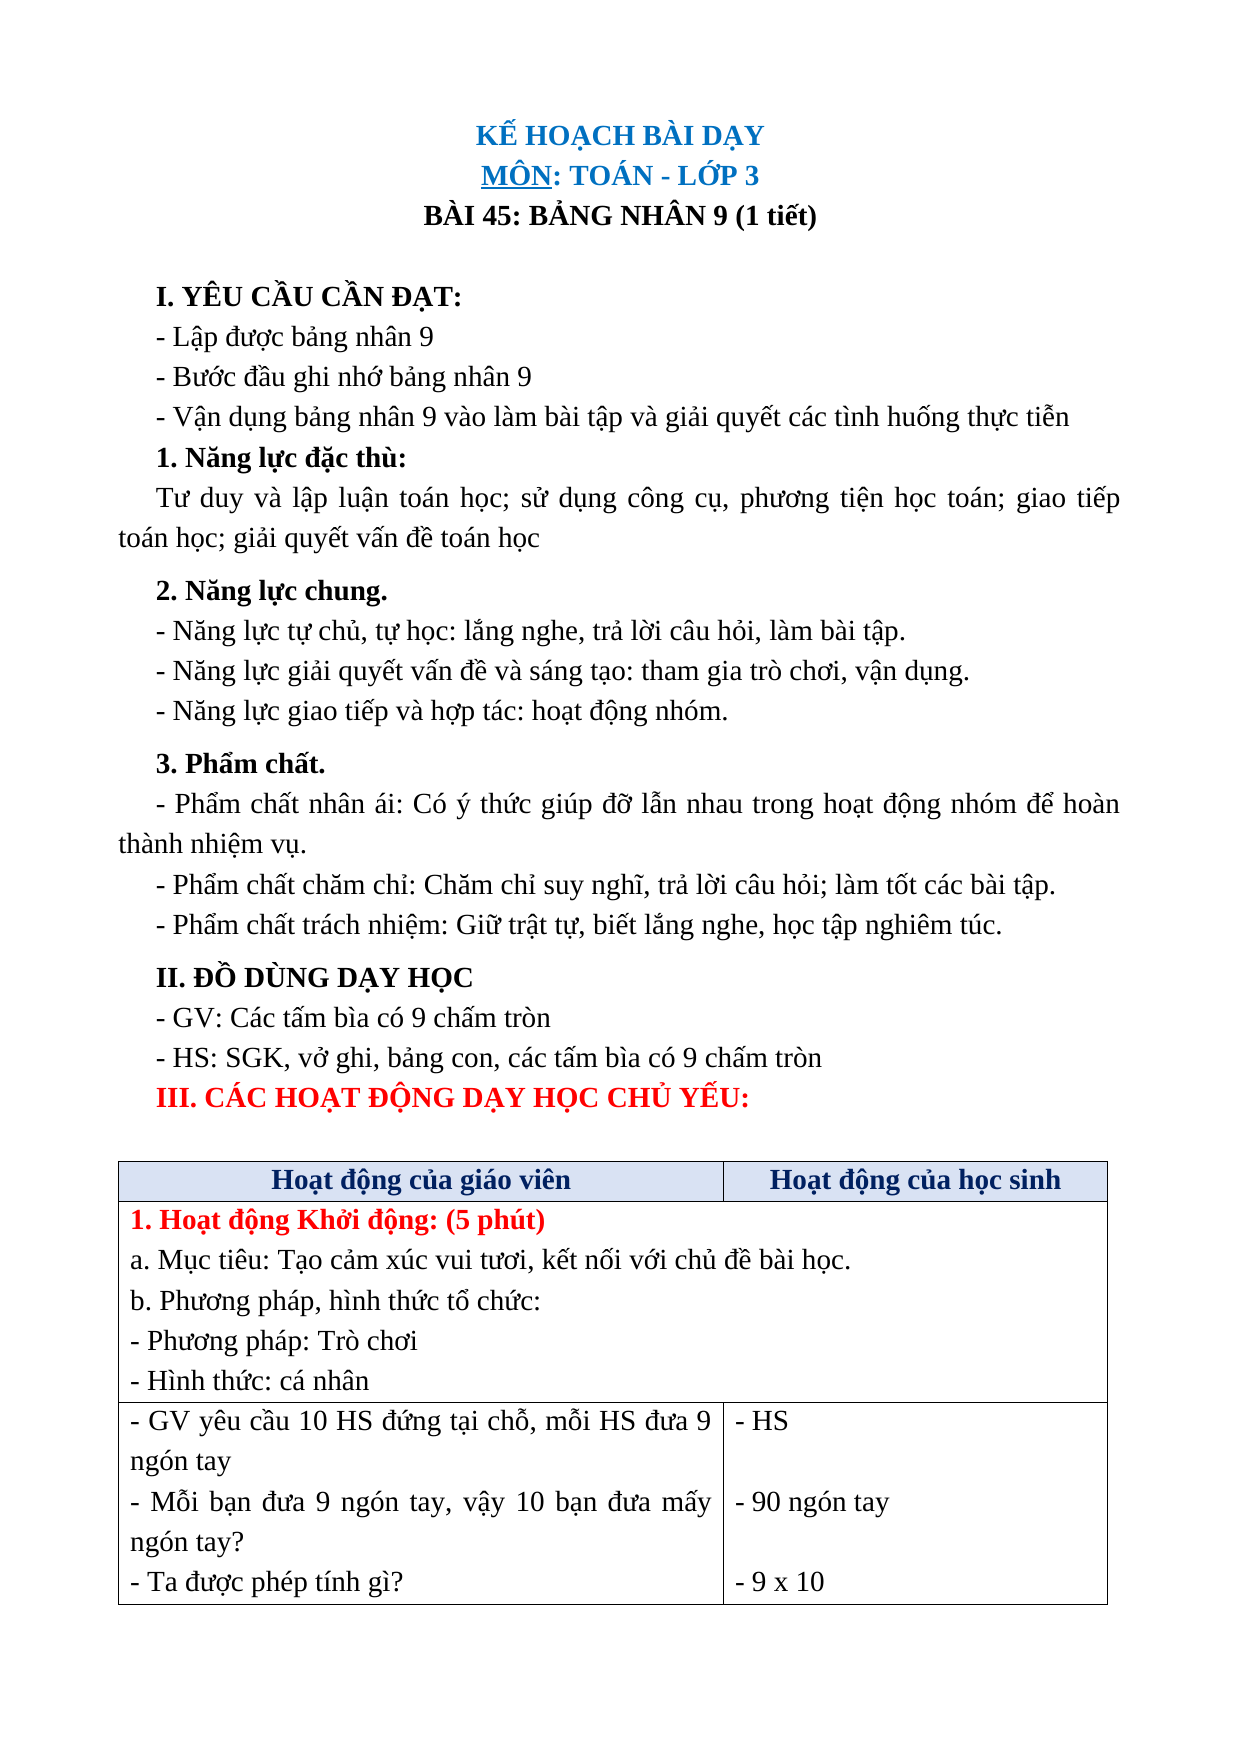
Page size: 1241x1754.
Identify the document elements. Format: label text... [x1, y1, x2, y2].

text - Vận dụng bảng nhân 9 vào làm bài tập và giải quyết các tình huống thực tiễn [118, 399, 1122, 433]
text - Bước đầu ghi nhớ bảng nhân 9 [118, 359, 1122, 393]
text - Năng lực giao tiếp và hợp tác: hoạt động nhóm. [118, 693, 1122, 727]
text - GV: Các tấm bìa có 9 chấm tròn [118, 1000, 1122, 1033]
text - Lập được bảng nhân 9 [118, 319, 1122, 353]
text BÀI 45: BẢNG NHÂN 9 (1 tiết) [118, 198, 1122, 232]
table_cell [724, 1403, 1107, 1603]
text 3. Phẩm chất. [118, 746, 1122, 780]
text MÔN: TOÁN - LỚP 3 [118, 158, 1122, 192]
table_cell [119, 1403, 723, 1603]
text KẾ HOẠCH BÀI DẠY [118, 118, 1122, 152]
text II. ĐỒ DÙNG DẠY HỌC [118, 960, 1122, 993]
text III. CÁC HOẠT ĐỘNG DẠY HỌC CHỦ YẾU: [118, 1080, 1156, 1114]
text 1. Năng lực đặc thù: [118, 440, 1122, 473]
table_header Hoạt động của học sinh [724, 1162, 1107, 1201]
text - Phẩm chất trách nhiệm: Giữ trật tự, biết lắng nghe, học tập nghiêm túc. [118, 907, 1122, 941]
text - HS: SGK, vở ghi, bảng con, các tấm bìa có 9 chấm tròn [118, 1040, 1122, 1074]
text - Phẩm chất nhân ái: Có ý thức giúp đỡ lẫn nhau trong hoạt động nhóm để hoàn thành nhiệm vụ. [118, 786, 1122, 860]
text - Phẩm chất chăm chỉ: Chăm chỉ suy nghĩ, trả lời câu hỏi; làm tốt các bài tập. [118, 867, 1122, 900]
text - Năng lực tự chủ, tự học: lắng nghe, trả lời câu hỏi, làm bài tập. [118, 613, 1122, 647]
text Tư duy và lập luận toán học; sử dụng công cụ, phương tiện học toán; giao tiếp toán học; giải quyết vấn đề toán học [118, 480, 1122, 554]
text 2. Năng lực chung. [118, 573, 1122, 606]
text - Năng lực giải quyết vấn đề và sáng tạo: tham gia trò chơi, vận dụng. [118, 653, 1122, 687]
table_cell 1. Hoạt động Khởi động: (5 phút) a. Mục tiêu: Tạo cảm xúc vui tươi, kết nối với chủ đề bài học. b. Phương pháp, hình thức tổ chức: - Phương pháp: Trò chơi - Hình thức: cá nhân [119, 1202, 1107, 1402]
table_header Hoạt động của giáo viên [119, 1162, 723, 1201]
text I. YÊU CẦU CẦN ĐẠT: [118, 279, 1122, 312]
